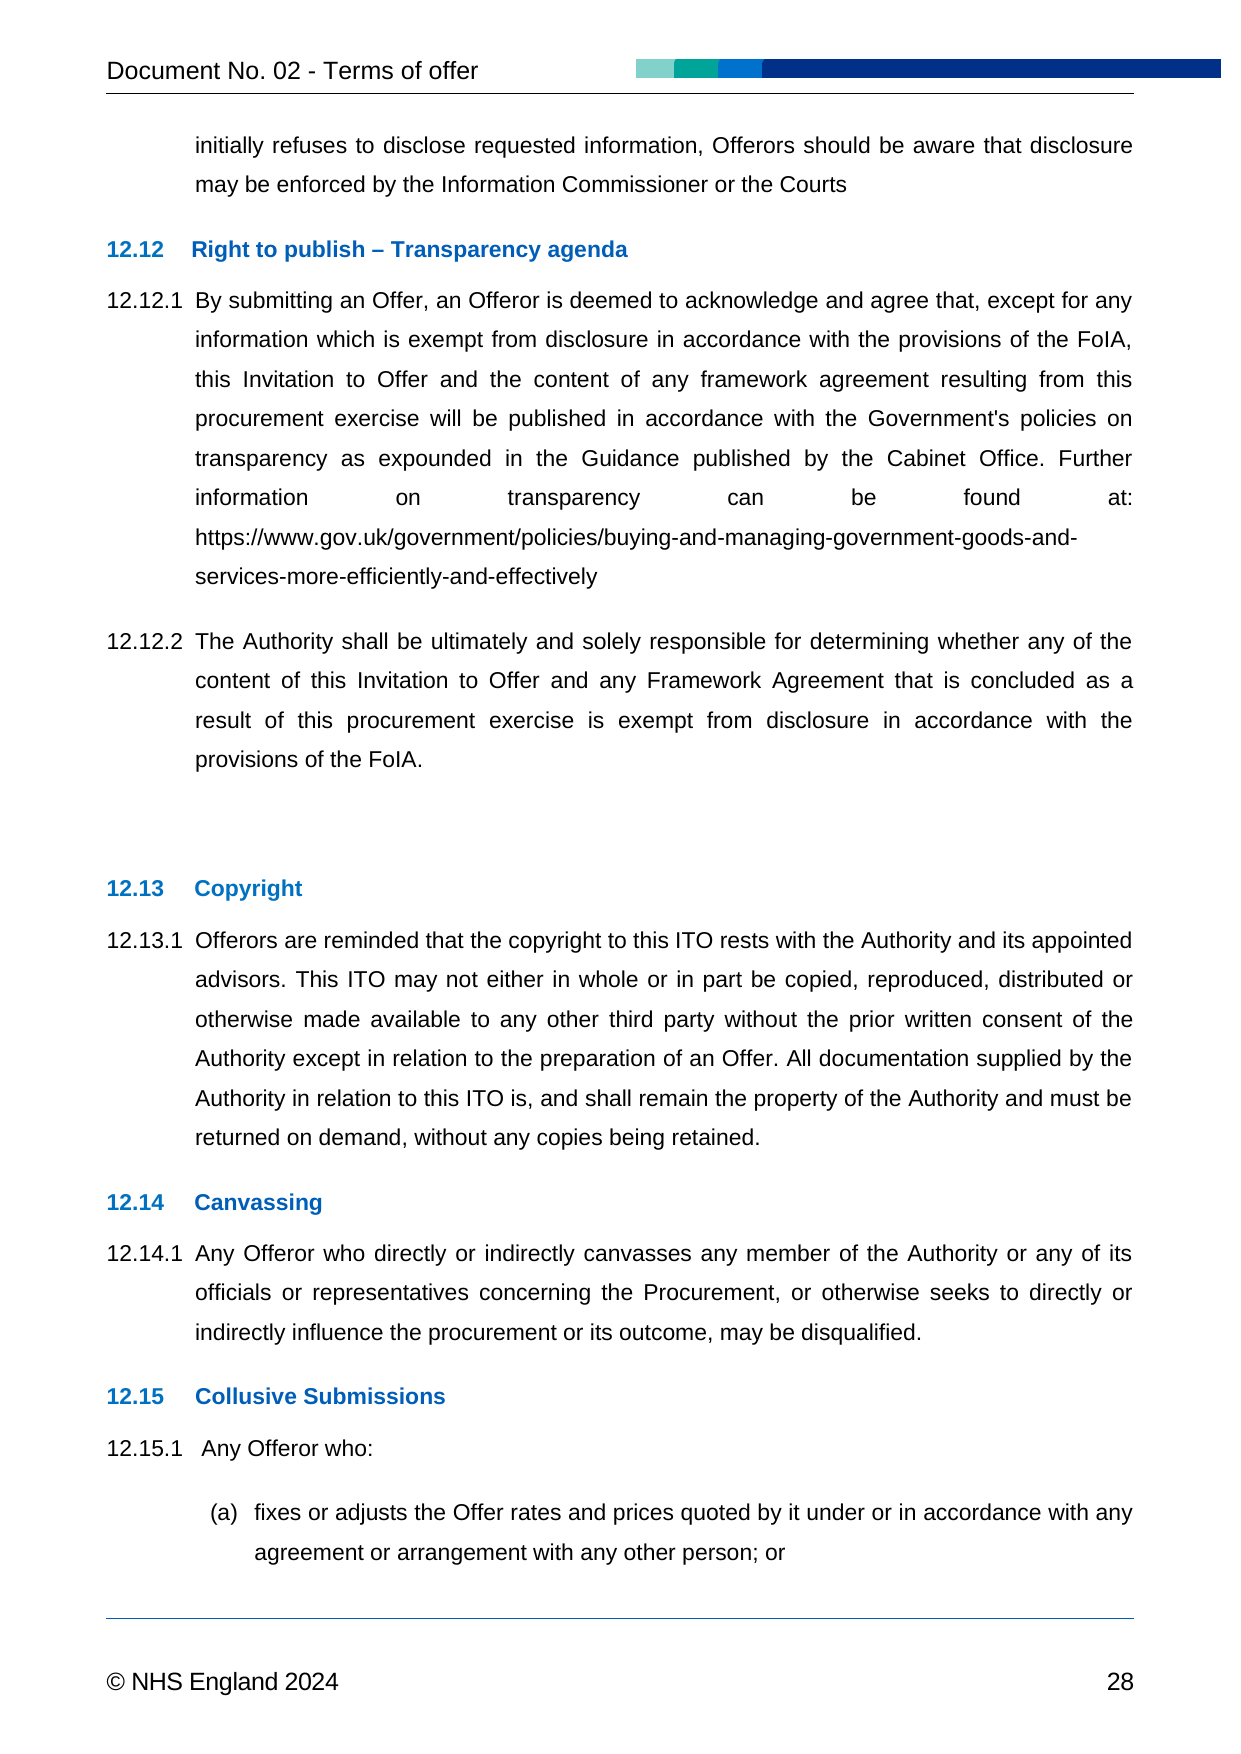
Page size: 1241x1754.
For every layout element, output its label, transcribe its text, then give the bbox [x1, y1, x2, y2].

list Collusive Submissions [106, 1383, 1134, 1409]
list Canvassing [106, 1188, 1134, 1215]
list The Authority shall be ultimately and solely responsible for determining whether any of the content of this Invitation to Offer and any Framework Agreement that is concluded as a result of this procurement exercise is exempt from disclosure in accordance with the provisions of the FoIA. [106, 628, 1134, 773]
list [106, 132, 1134, 197]
list fixes or adjusts the Offer rates and prices quoted by it under or in accordance with any agreement or arrangement with any other person; or [210, 1499, 1134, 1565]
list Any Offeror who directly or indirectly canvasses any member of the Authority or any of its officials or representatives concerning the Procurement, or otherwise seeks to directly or indirectly influence the procurement or its outcome, may be disqualified. [106, 1240, 1134, 1345]
list Offerors are reminded that the copyright to this ITO rests with the Authority and its appointed advisors. This ITO may not either in whole or in part be copied, reproduced, distributed or otherwise made available to any other third party without the prior written consent of the Authority except in relation to the preparation of an Offer. All documentation supplied by the Authority in relation to this ITO is, and shall remain the property of the Authority and must be returned on demand, without any copies being retained. [106, 927, 1134, 1150]
list Copyright [106, 875, 1134, 902]
list Any Offeror who: [106, 1434, 1134, 1461]
list By submitting an Offer, an Offeror is deemed to acknowledge and agree that, except for any information which is exempt from disclosure in accordance with the provisions of the FoIA, this Invitation to Offer and the content of any framework agreement resulting from this procurement exercise will be published in accordance with the Government's policies on transparency as expounded in the Guidance published by the Cabinet Office. Further information on transparency can be found at: https://www.gov.uk/government/policies/buying-and-managing-government-goods-and-services-more-efficiently-and-effectively [106, 287, 1134, 590]
list Right to publish – Transparency agenda [106, 236, 1134, 262]
